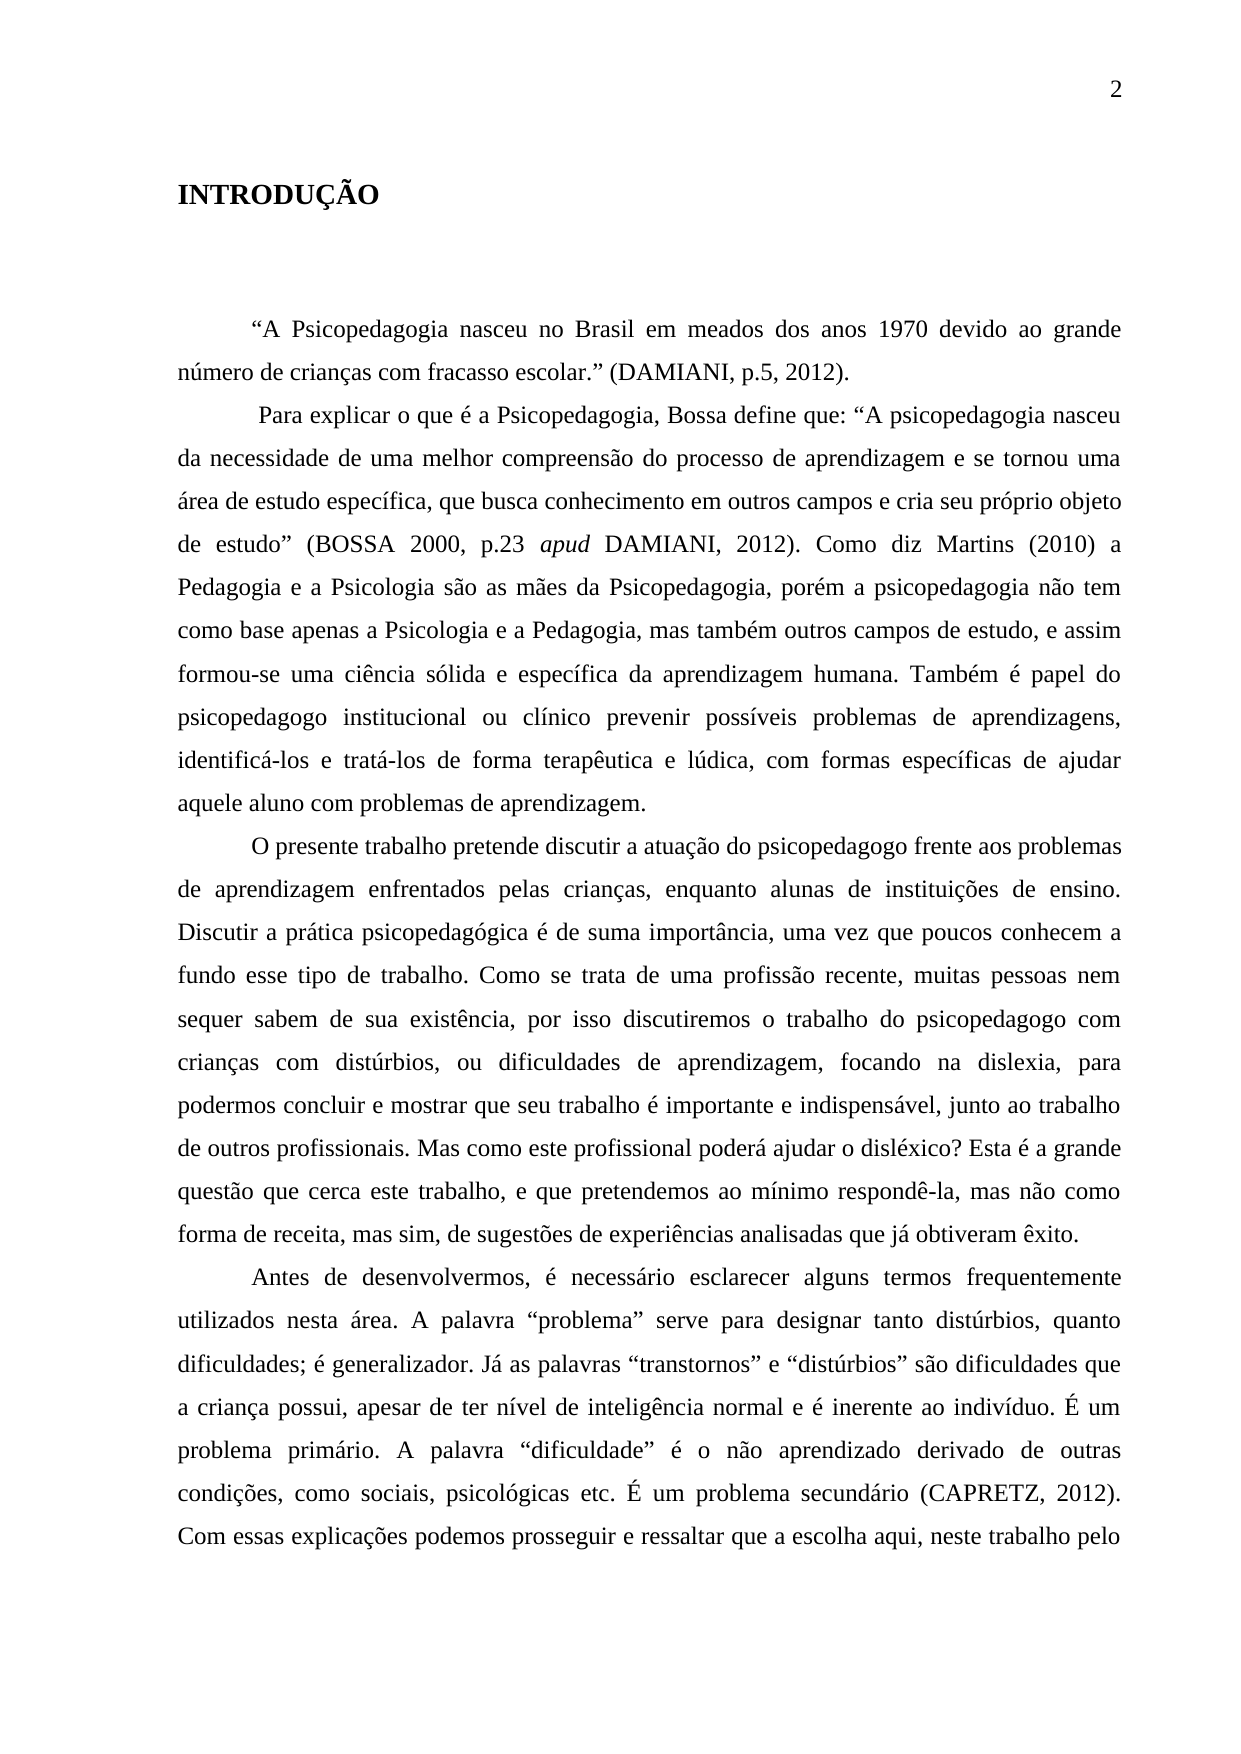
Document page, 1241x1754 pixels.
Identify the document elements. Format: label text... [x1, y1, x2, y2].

text Para explicar o que é a Psicopedagogia, Bossa define que: “A psicopedagogia nasceu da necessidade de uma melhor compreensão do processo de aprendizagem e se tornou uma área de estudo específica, que busca conhecimento em outros campos e cria seu próprio objeto de estudo” (BOSSA 2000, p.23 apud DAMIANI, 2012). Como diz Martins (2010) a Pedagogia e a Psicologia são as mães da Psicopedagogia, porém a psicopedagogia não tem como base apenas a Psicologia e a Pedagogia, mas também outros campos de estudo, e assim formou-se uma ciência sólida e específica da aprendizagem humana. Também é papel do psicopedagogo institucional ou clínico prevenir possíveis problemas de aprendizagens, identificá-los e tratá-los de forma terapêutica e lúdica, com formas específicas de ajudar aquele aluno com problemas de aprendizagem. [177, 400, 1122, 817]
text O presente trabalho pretende discutir a atuação do psicopedagogo frente aos problemas de aprendizagem enfrentados pelas crianças, enquanto alunas de instituições de ensino. Discutir a prática psicopedagógica é de suma importância, uma vez que poucos conhecem a fundo esse tipo de trabalho. Como se trata de uma profissão recente, muitas pessoas nem sequer sabem de sua existência, por isso discutiremos o trabalho do psicopedagogo com crianças com distúrbios, ou dificuldades de aprendizagem, focando na dislexia, para podermos concluir e mostrar que seu trabalho é importante e indispensável, junto ao trabalho de outros profissionais. Mas como este profissional poderá ajudar o disléxico? Esta é a grande questão que cerca este trabalho, e que pretendemos ao mínimo respondê-la, mas não como forma de receita, mas sim, de sugestões de experiências analisadas que já obtiveram êxito. [177, 831, 1122, 1248]
text Introdução [177, 177, 1122, 211]
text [177, 1262, 1122, 1550]
text “A Psicopedagogia nasceu no Brasil em meados dos anos 1970 devido ao grande número de crianças com fracasso escolar.” (DAMIANI, p.5, 2012). [177, 314, 1122, 386]
